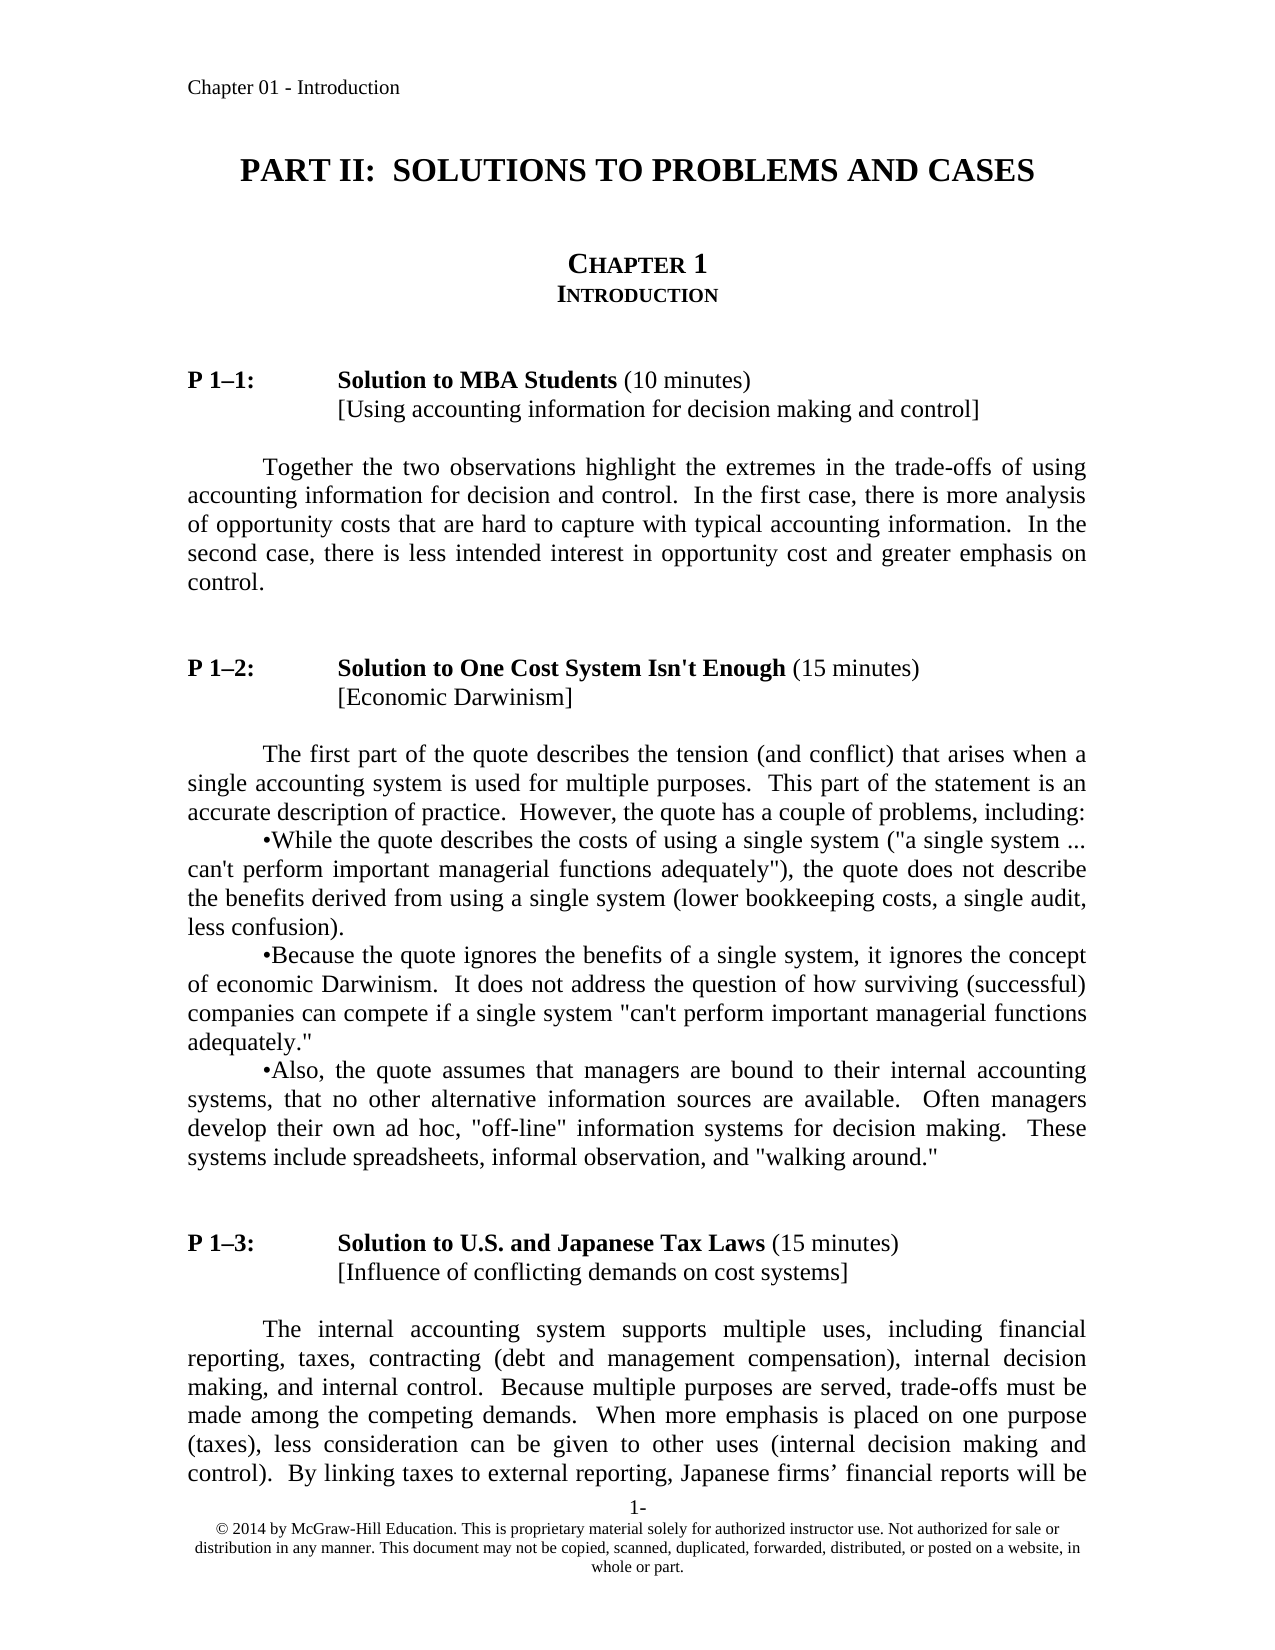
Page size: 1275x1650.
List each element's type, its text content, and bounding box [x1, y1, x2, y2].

text P 1–1: Solution to MBA Students (10 minutes) [187, 366, 1087, 394]
text Together the two observations highlight the extremes in the trade-offs of using accounting information for decision and control. In the first case, there is more analysis of opportunity costs that are hard to capture with typical accounting information. In the second case, there is less intended interest in opportunity cost and greater emphasis on control. [187, 452, 1087, 596]
text •Also, the quote assumes that managers are bound to their internal accounting systems, that no other alternative information sources are available. Often managers develop their own ad hoc, "off-line" information systems for decision making. These systems include spreadsheets, informal observation, and "walking around." [187, 1056, 1087, 1171]
text [Economic Darwinism] [187, 682, 1087, 711]
text [Using accounting information for decision making and control] [187, 394, 1087, 423]
text Chapter 1 [187, 246, 1087, 279]
text PART II: SOLUTIONS TO PROBLEMS AND CASES [187, 150, 1087, 188]
text [Influence of conflicting demands on cost systems] [187, 1257, 1087, 1286]
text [187, 1314, 1087, 1487]
text P 1–2: Solution to One Cost System Isn't Enough (15 minutes) [187, 653, 1087, 682]
text The first part of the quote describes the tension (and conflict) that arises when a single accounting system is used for multiple purposes. This part of the statement is an accurate description of practice. However, the quote has a couple of problems, including: [187, 739, 1087, 826]
text •Because the quote ignores the benefits of a single system, it ignores the concept of economic Darwinism. It does not address the question of how surviving (successful) companies can compete if a single system "can't perform important managerial functions adequately." [187, 941, 1087, 1056]
text P 1–3: Solution to and Japanese Tax Laws (15 minutes) [187, 1228, 1087, 1257]
text Introduction [187, 279, 1087, 308]
text •While the quote describes the costs of using a single system ("a single system ... can't perform important managerial functions adequately"), the quote does not describe the benefits derived from using a single system (lower bookkeeping costs, a single audit, less confusion). [187, 826, 1087, 941]
